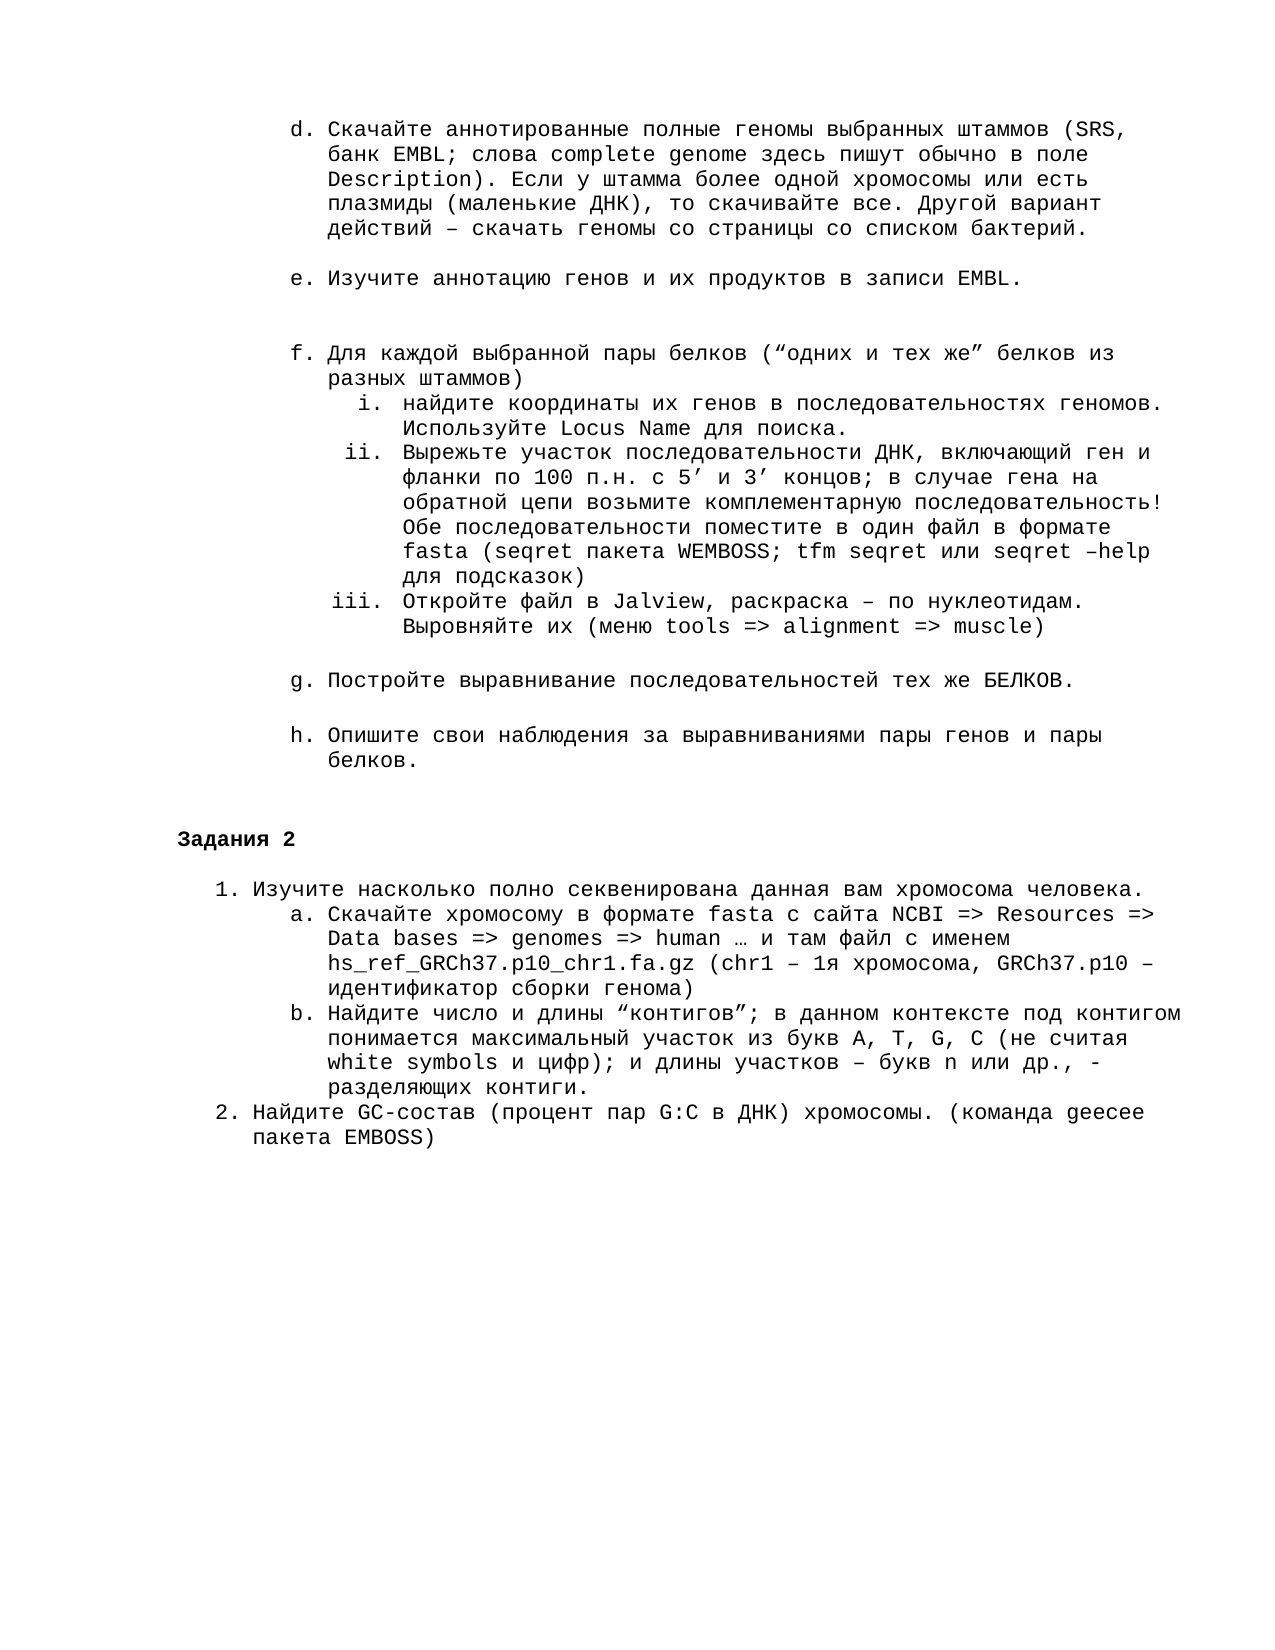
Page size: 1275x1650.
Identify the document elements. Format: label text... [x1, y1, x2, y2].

list Откройте файл в Jalview, раскраска – по нуклеотидам. Выровняйте их (меню tools => alignment => muscle) [383, 590, 1186, 669]
list Найдите число и длины “контигов”; в данном контексте под контигом понимается максимальный участок из букв A, T, G, C (не считая white symbols и цифр); и длины участков – букв n или др., - разделяющих контиги. [290, 1002, 1186, 1101]
list Изучите аннотацию генов и их продуктов в записи EMBL. [290, 267, 1186, 292]
list Опишите свои наблюдения за выравниваниями пары генов и пары белков. [290, 724, 1186, 803]
list Скачайте аннотированные полные геномы выбранных штаммов (SRS, банк EMBL; слова complete genome здесь пишут обычно в поле Description). Если у штамма более одной хромосомы или есть плазмиды (маленькие ДНК), то скачивайте все. Другой вариант действий – скачать геномы со страницы со списком бактерий. [290, 118, 1186, 242]
list найдите координаты их генов в последовательностях геномов. Используйте Locus Name для поиска. [383, 392, 1186, 441]
list Изучите насколько полно секвенирована данная вам хромосома человека. [215, 878, 1186, 903]
text Задания 2 [177, 828, 1186, 853]
list Постройте выравнивание последовательностей тех же БЕЛКОВ. [290, 669, 1186, 724]
list Найдите GC-состав (процент пар G:C в ДНК) хромосомы. (команда geecee пакета EMBOSS) [215, 1101, 1186, 1151]
list Скачайте хромосому в формате fasta с сайта NCBI => Resources => Data bases => genomes => human … и там файл с именем hs_ref_GRCh37.p10_chr1.fa.gz (chr1 – 1я хромосома, GRCh37.p10 – идентификатор сборки генома) [290, 903, 1186, 1002]
list Для каждой выбранной пары белков (“одних и тех же” белков из разных штаммов) [290, 342, 1186, 392]
list Вырежьте участок последовательности ДНК, включающий ген и фланки по 100 п.н. с 5’ и 3’ концов; в случае гена на обратной цепи возьмите комплементарную последовательность! Обе последовательности поместите в один файл в формате fasta (seqret пакета WEMBOSS; tfm seqret или seqret –help для подсказок) [383, 441, 1186, 590]
